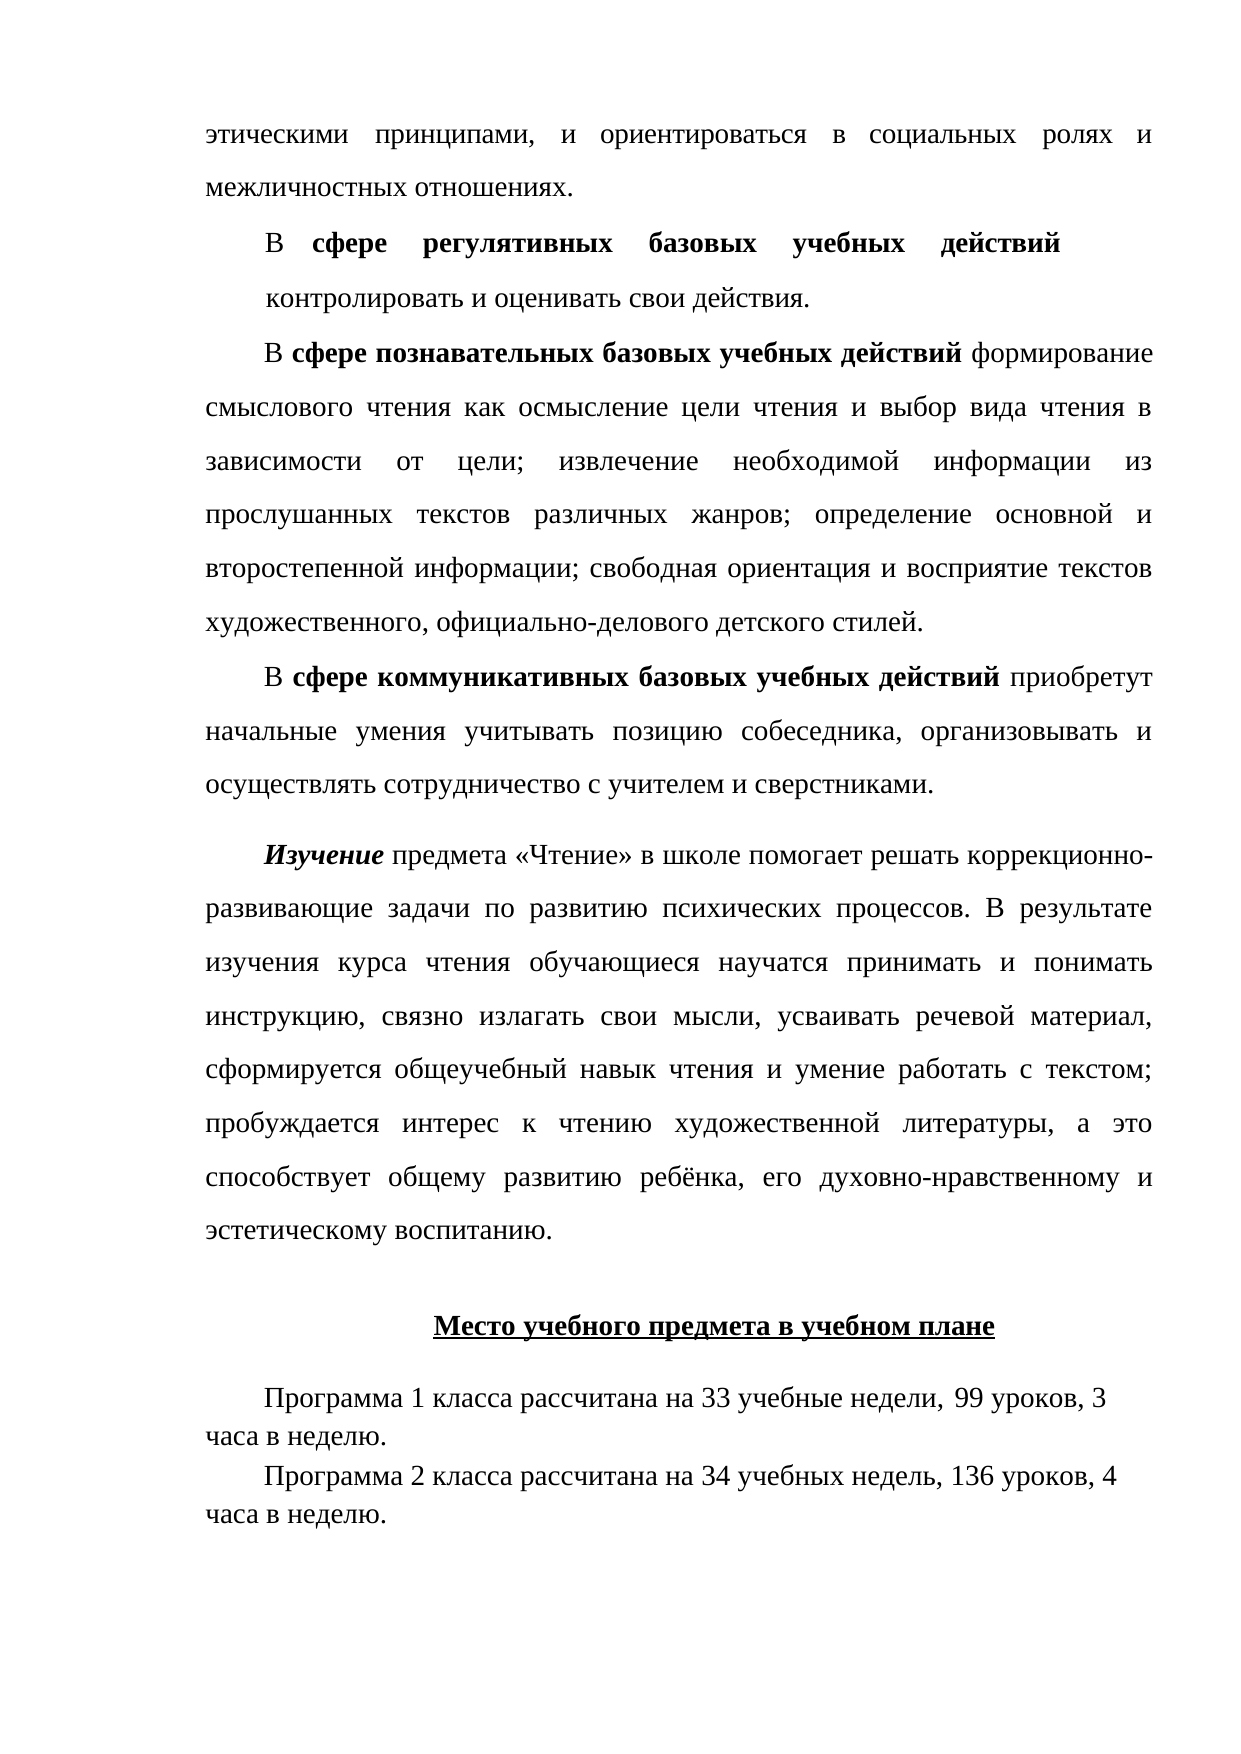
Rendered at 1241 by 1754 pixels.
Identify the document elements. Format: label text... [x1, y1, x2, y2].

text контролировать и оценивать свои действия. [266, 280, 1181, 313]
text Программа 1 класса рассчитана на 33 учебные недели, 99 уроков, 3 часа в неделю. [205, 1380, 1153, 1452]
text В сфере коммуникативных базовых учебных действий приобретут начальные умения учитывать позицию собеседника, организовывать и осуществлять сотрудничество с учителем и сверстниками. [205, 659, 1153, 800]
text В сфере познавательных базовых учебных действий формирование смыслового чтения как осмысление цели чтения и выбор вида чтения в зависимости от цели; извлечение необходимой информации из прослушанных текстов различных жанров; определение основной и второстепенной информации; свободная ориентация и восприятие текстов художественного, официально-делового детского стилей. [205, 335, 1153, 637]
text Изучение предмета «Чтение» в школе помогает решать коррекционно- развивающие задачи по развитию психических процессов. В результате изучения курса чтения обучающиеся научатся принимать и понимать инструкцию, связно излагать свои мысли, усваивать речевой материал, сформируется общеучебный навык чтения и умение работать с текстом; пробуждается интерес к чтению художественной литературы, а это способствует общему развитию ребёнка, его духовно-нравственному и эстетическому воспитанию. [205, 837, 1153, 1246]
text этическими принципами, и ориентироваться в социальных ролях и межличностных отношениях. [205, 116, 1152, 203]
subtitle Место учебного предмета в учебном плане [433, 1308, 1181, 1342]
text Программа 2 класса рассчитана на 34 учебных недель, 136 уроков, 4 часа в неделю. [205, 1458, 1153, 1530]
subtitle В сфере регулятивных базовых учебных действий [264, 225, 1181, 258]
